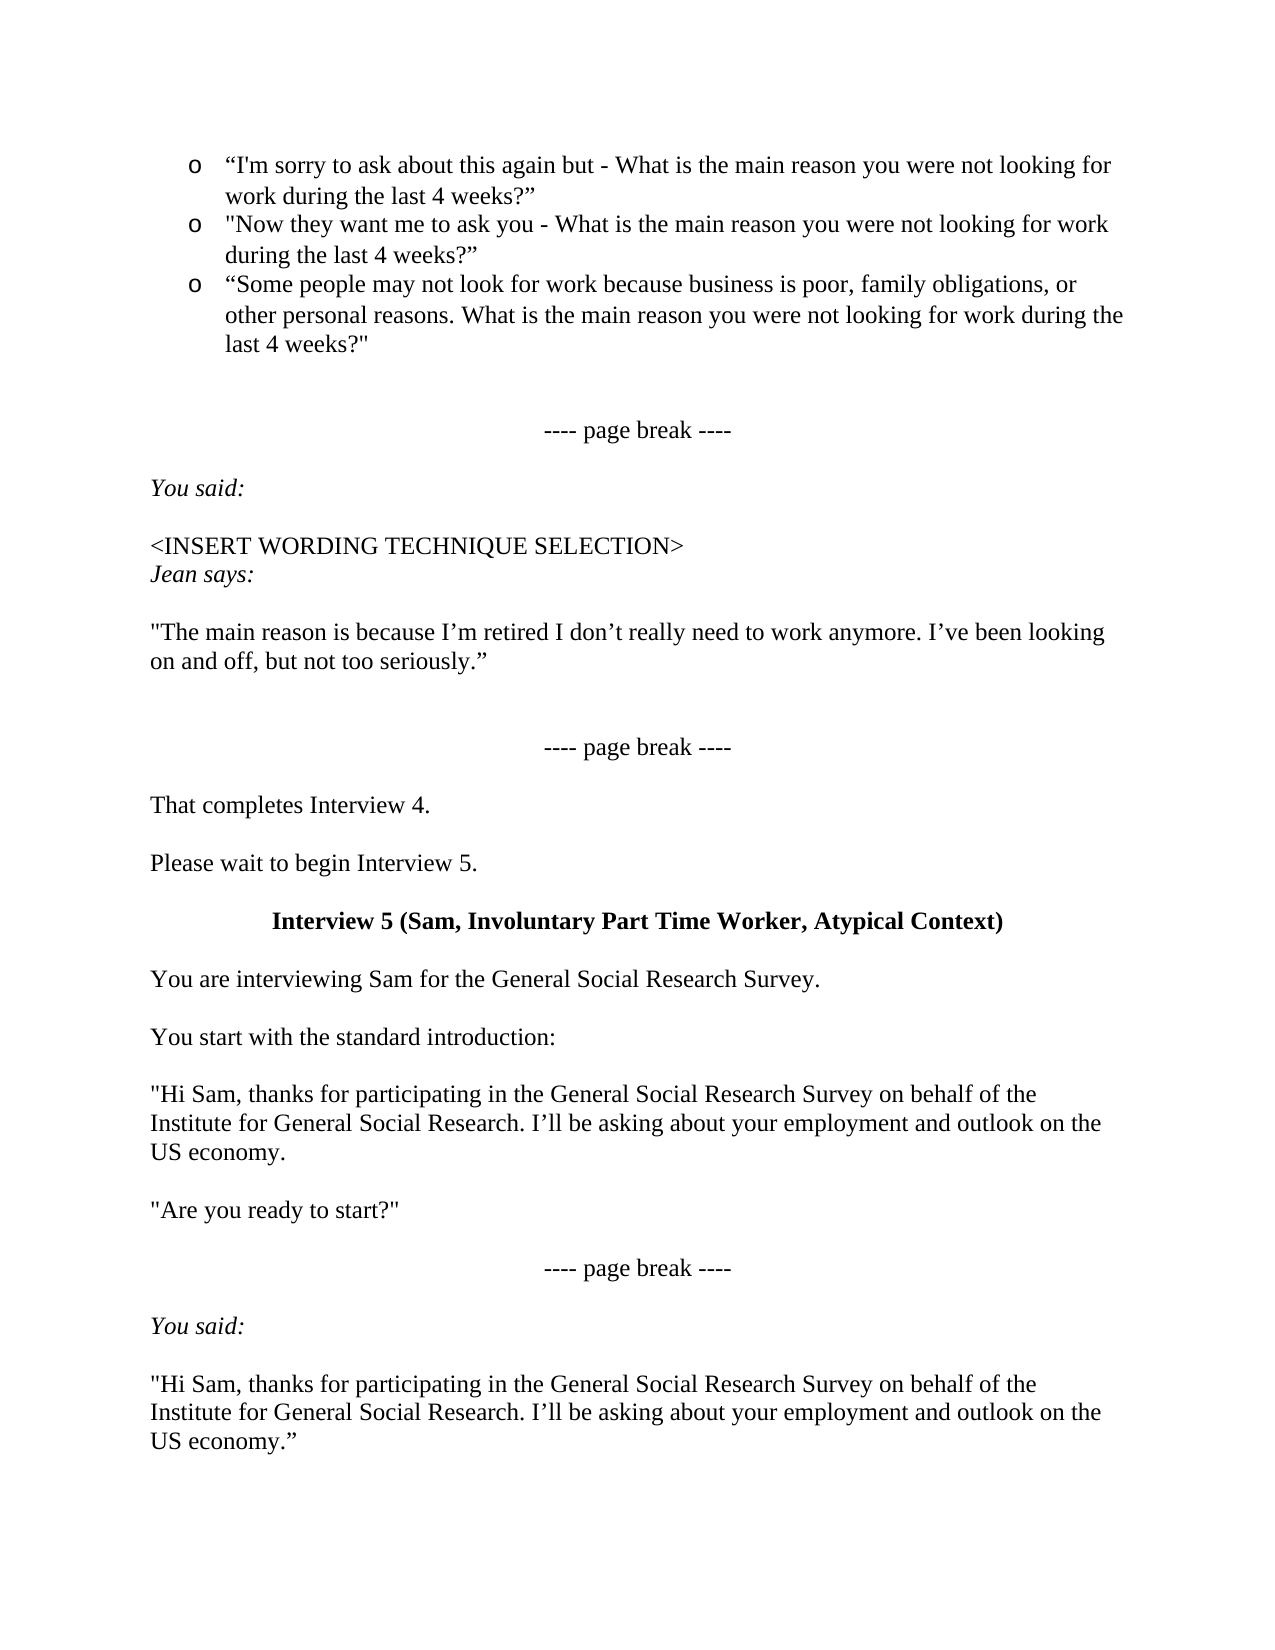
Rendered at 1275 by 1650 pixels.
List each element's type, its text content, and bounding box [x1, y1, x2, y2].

text "Hi Sam, thanks for participating in the General Social Research Survey on behalf of the Institute for General Social Research. I’ll be asking about your employment and outlook on the US economy. [150, 1079, 1125, 1166]
text You start with the standard introduction: [150, 1022, 1125, 1050]
text "Are you ready to start?" [150, 1195, 1125, 1224]
text You said: [150, 1311, 1125, 1339]
text "The main reason is because I’m retired I don’t really need to work anymore. I’ve been looking on and off, but not too seriously.” [150, 617, 1125, 674]
text That completes Interview 4. [150, 790, 1125, 819]
list “I'm sorry to ask about this again but - What is the main reason you were not looking for work during the last 4 weeks?” [187, 150, 1125, 209]
text ---- page break ---- [150, 732, 1125, 761]
text You are interviewing Sam for the General Social Research Survey. [150, 964, 1125, 992]
text Jean says: [150, 559, 1125, 588]
list "Now they want me to ask you - What is the main reason you were not looking for work during the last 4 weeks?” [187, 209, 1125, 269]
text "Hi Sam, thanks for participating in the General Social Research Survey on behalf of the Institute for General Social Research. I’ll be asking about your employment and outlook on the US economy.” [150, 1369, 1125, 1455]
text <INSERT WORDING TECHNIQUE SELECTION> [150, 502, 1125, 559]
text Please wait to begin Interview 5. [150, 848, 1125, 877]
text Interview 5 (Sam, Involuntary Part Time Worker, Atypical Context) [150, 906, 1125, 934]
text You said: [150, 473, 1125, 502]
text ---- page break ---- [150, 1253, 1125, 1282]
text ---- page break ---- [150, 415, 1125, 444]
list “Some people may not look for work because business is poor, family obligations, or other personal reasons. What is the main reason you were not looking for work during the last 4 weeks?" [187, 269, 1125, 357]
